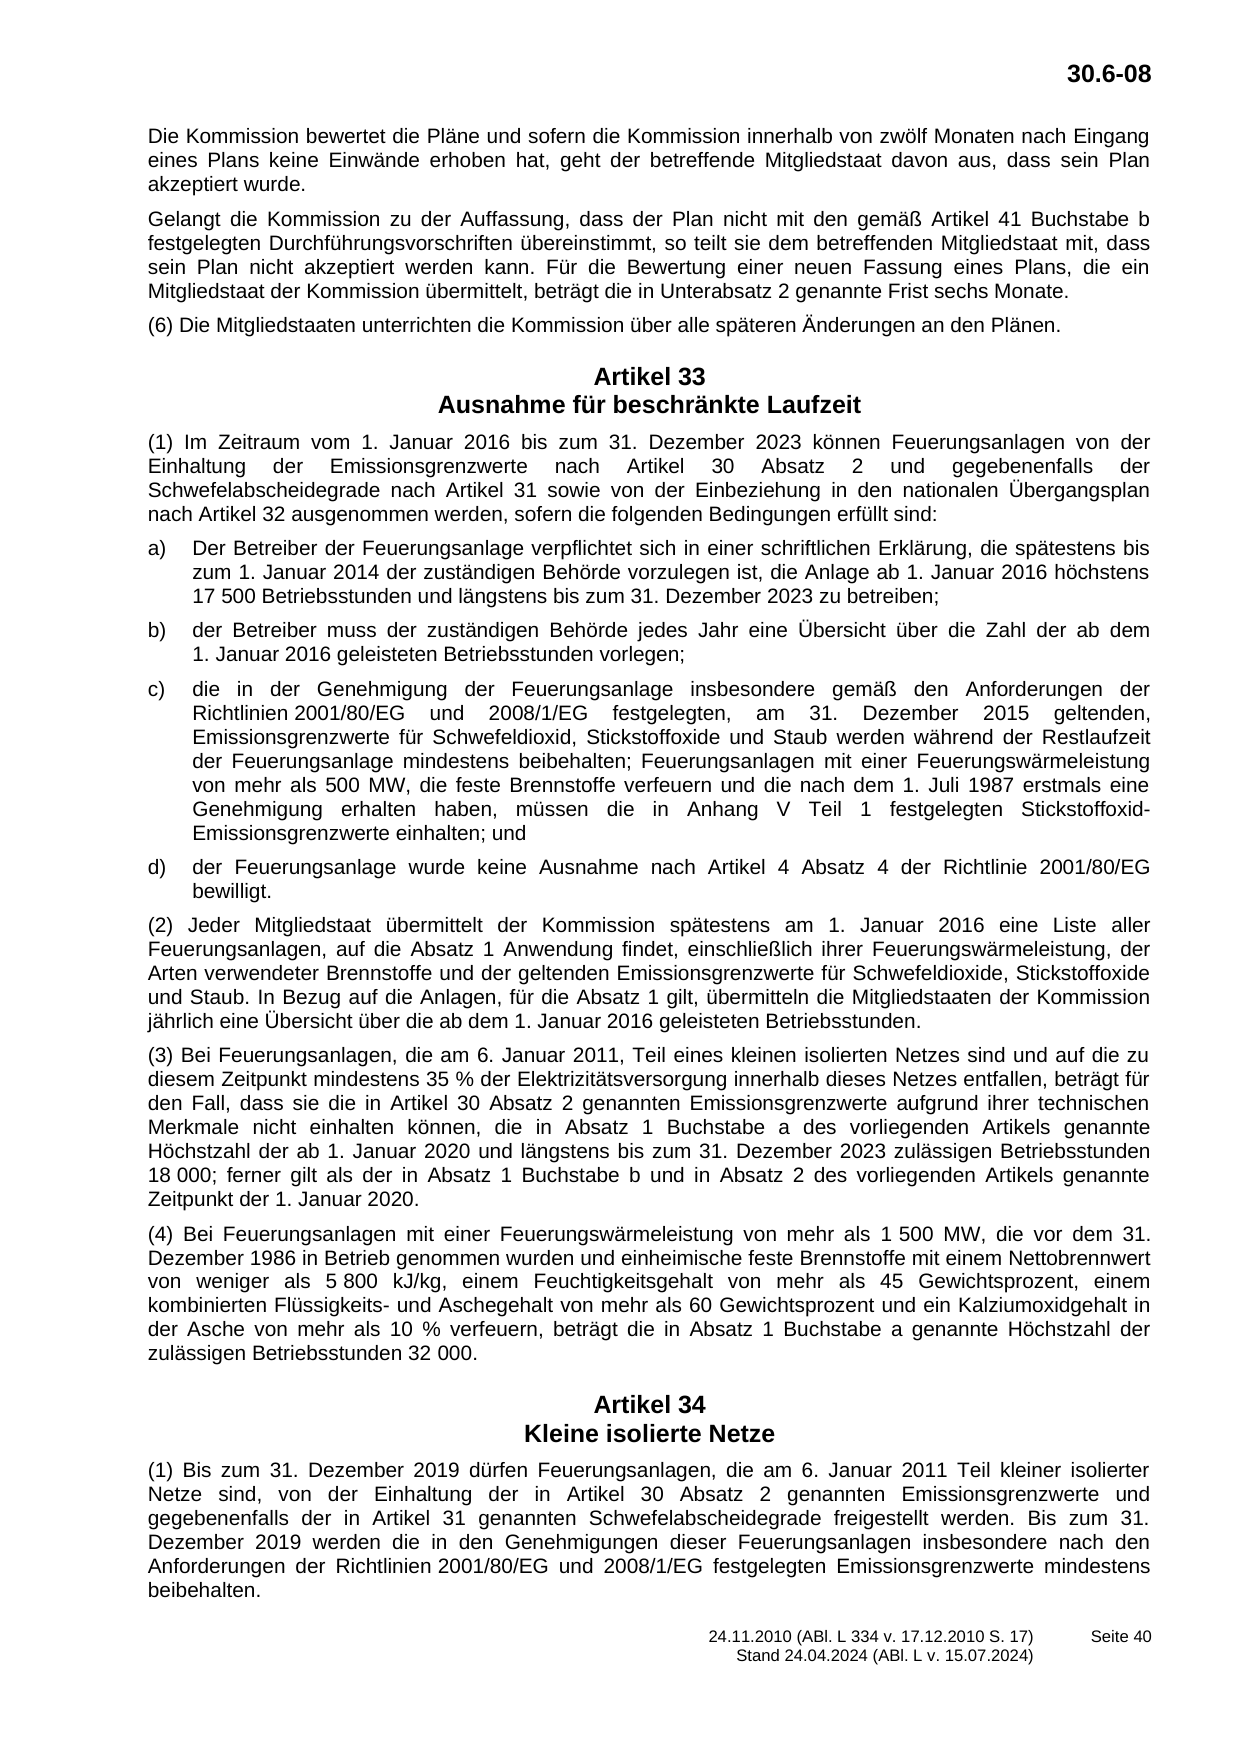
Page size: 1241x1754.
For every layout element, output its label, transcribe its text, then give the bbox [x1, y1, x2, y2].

text (1) Im Zeitraum vom 1. Januar 2016 bis zum 31. Dezember 2023 können Feuerungsanlagen von der Einhaltung der Emissionsgrenzwerte nach Artikel 30 Absatz 2 und gegebenenfalls der Schwefelabscheidegrade nach Artikel 31 sowie von der Einbeziehung in den nationalen Übergangsplan nach Artikel 32 ausgenommen werden, sofern die folgenden Bedingungen erfüllt sind: [148, 430, 1152, 526]
text (6) Die Mitgliedstaaten unterrichten die Kommission über alle späteren Änderungen an den Plänen. [148, 313, 1152, 337]
text Die Kommission bewertet die Pläne und sofern die Kommission innerhalb von zwölf Monaten nach Eingang eines Plans keine Einwände erhoben hat, geht der betreffende Mitgliedstaat davon aus, dass sein Plan akzeptiert wurde. [148, 124, 1152, 196]
text (4) Bei Feuerungsanlagen mit einer Feuerungswärmeleistung von mehr als 1 500 MW, die vor dem 31. Dezember 1986 in Betrieb genommen wurden und einheimische feste Brennstoffe mit einem Nettobrennwert von weniger als 5 800 kJ/kg, einem Feuchtigkeitsgehalt von mehr als 45 Gewichtsprozent, einem kombinierten Flüssigkeits- und Aschegehalt von mehr als 60 Gewichtsprozent und ein Kalziumoxidgehalt in der Asche von mehr als 10 % verfeuern, beträgt die in Absatz 1 Buchstabe a genannte Höchstzahl der zulässigen Betriebsstunden 32 000. [148, 1221, 1152, 1365]
text c) die in der Genehmigung der Feuerungsanlage insbesondere gemäß den Anforderungen der Richtlinien 2001/80/EG und 2008/1/EG festgelegten, am 31. Dezember 2015 geltenden, Emissionsgrenzwerte für Schwefeldioxid, Stickstoffoxide und Staub werden während der Restlaufzeit der Feuerungsanlage mindestens beibehalten; Feuerungsanlagen mit einer Feuerungswärmeleistung von mehr als 500 MW, die feste Brennstoffe verfeuern und die nach dem 1. Juli 1987 erstmals eine Genehmigung erhalten haben, müssen die in Anhang V Teil 1 festgelegten Stickstoffoxid-Emissionsgrenzwerte einhalten; und [148, 677, 1152, 844]
text d) der Feuerungsanlage wurde keine Ausnahme nach Artikel 4 Absatz 4 der Richtlinie 2001/80/EG bewilligt. [148, 855, 1152, 903]
text (3) Bei Feuerungsanlagen, die am 6. Januar 2011, Teil eines kleinen isolierten Netzes sind und auf die zu diesem Zeitpunkt mindestens 35 % der Elektrizitätsversorgung innerhalb dieses Netzes entfallen, beträgt für den Fall, dass sie die in Artikel 30 Absatz 2 genannten Emissionsgrenzwerte aufgrund ihrer technischen Merkmale nicht einhalten können, die in Absatz 1 Buchstabe a des vorliegenden Artikels genannte Höchstzahl der ab 1. Januar 2020 und längstens bis zum 31. Dezember 2023 zulässigen Betriebsstunden 18 000; ferner gilt als der in Absatz 1 Buchstabe b und in Absatz 2 des vorliegenden Artikels genannte Zeitpunkt der 1. Januar 2020. [148, 1043, 1152, 1211]
text (2) Jeder Mitgliedstaat übermittelt der Kommission spätestens am 1. Januar 2016 eine Liste aller Feuerungsanlagen, auf die Absatz 1 Anwendung findet, einschließlich ihrer Feuerungswärmeleistung, der Arten verwendeter Brennstoffe und der geltenden Emissionsgrenzwerte für Schwefeldioxide, Stickstoffoxide und Staub. In Bezug auf die Anlagen, für die Absatz 1 gilt, übermitteln die Mitgliedstaaten der Kommission jährlich eine Übersicht über die ab dem 1. Januar 2016 geleisteten Betriebsstunden. [148, 913, 1152, 1033]
text (1) Bis zum 31. Dezember 2019 dürfen Feuerungsanlagen, die am 6. Januar 2011 Teil kleiner isolierter Netze sind, von der Einhaltung der in Artikel 30 Absatz 2 genannten Emissionsgrenzwerte und gegebenenfalls der in Artikel 31 genannten Schwefelabscheidegrade freigestellt werden. Bis zum 31. Dezember 2019 werden die in den Genehmigungen dieser Feuerungsanlagen insbesondere nach den Anforderungen der Richtlinien 2001/80/EG und 2008/1/EG festgelegten Emissionsgrenzwerte mindestens beibehalten. [148, 1458, 1152, 1602]
text b) der Betreiber muss der zuständigen Behörde jedes Jahr eine Übersicht über die Zahl der ab dem 1. Januar 2016 geleisteten Betriebsstunden vorlegen; [148, 618, 1152, 666]
text Gelangt die Kommission zu der Auffassung, dass der Plan nicht mit den gemäß Artikel 41 Buchstabe b festgelegten Durchführungsvorschriften übereinstimmt, so teilt sie dem betreffenden Mitgliedstaat mit, dass sein Plan nicht akzeptiert werden kann. Für die Bewertung einer neuen Fassung eines Plans, die ein Mitgliedstaat der Kommission übermittelt, beträgt die in Unterabsatz 2 genannte Frist sechs Monate. [148, 207, 1152, 302]
subtitle Artikel 34 Kleine isolierte Netze [148, 1390, 1152, 1448]
subtitle Artikel 33 Ausnahme für beschränkte Laufzeit [148, 362, 1152, 419]
text a) Der Betreiber der Feuerungsanlage verpflichtet sich in einer schriftlichen Erklärung, die spätestens bis zum 1. Januar 2014 der zuständigen Behörde vorzulegen ist, die Anlage ab 1. Januar 2016 höchstens 17 500 Betriebsstunden und längstens bis zum 31. Dezember 2023 zu betreiben; [148, 536, 1152, 608]
